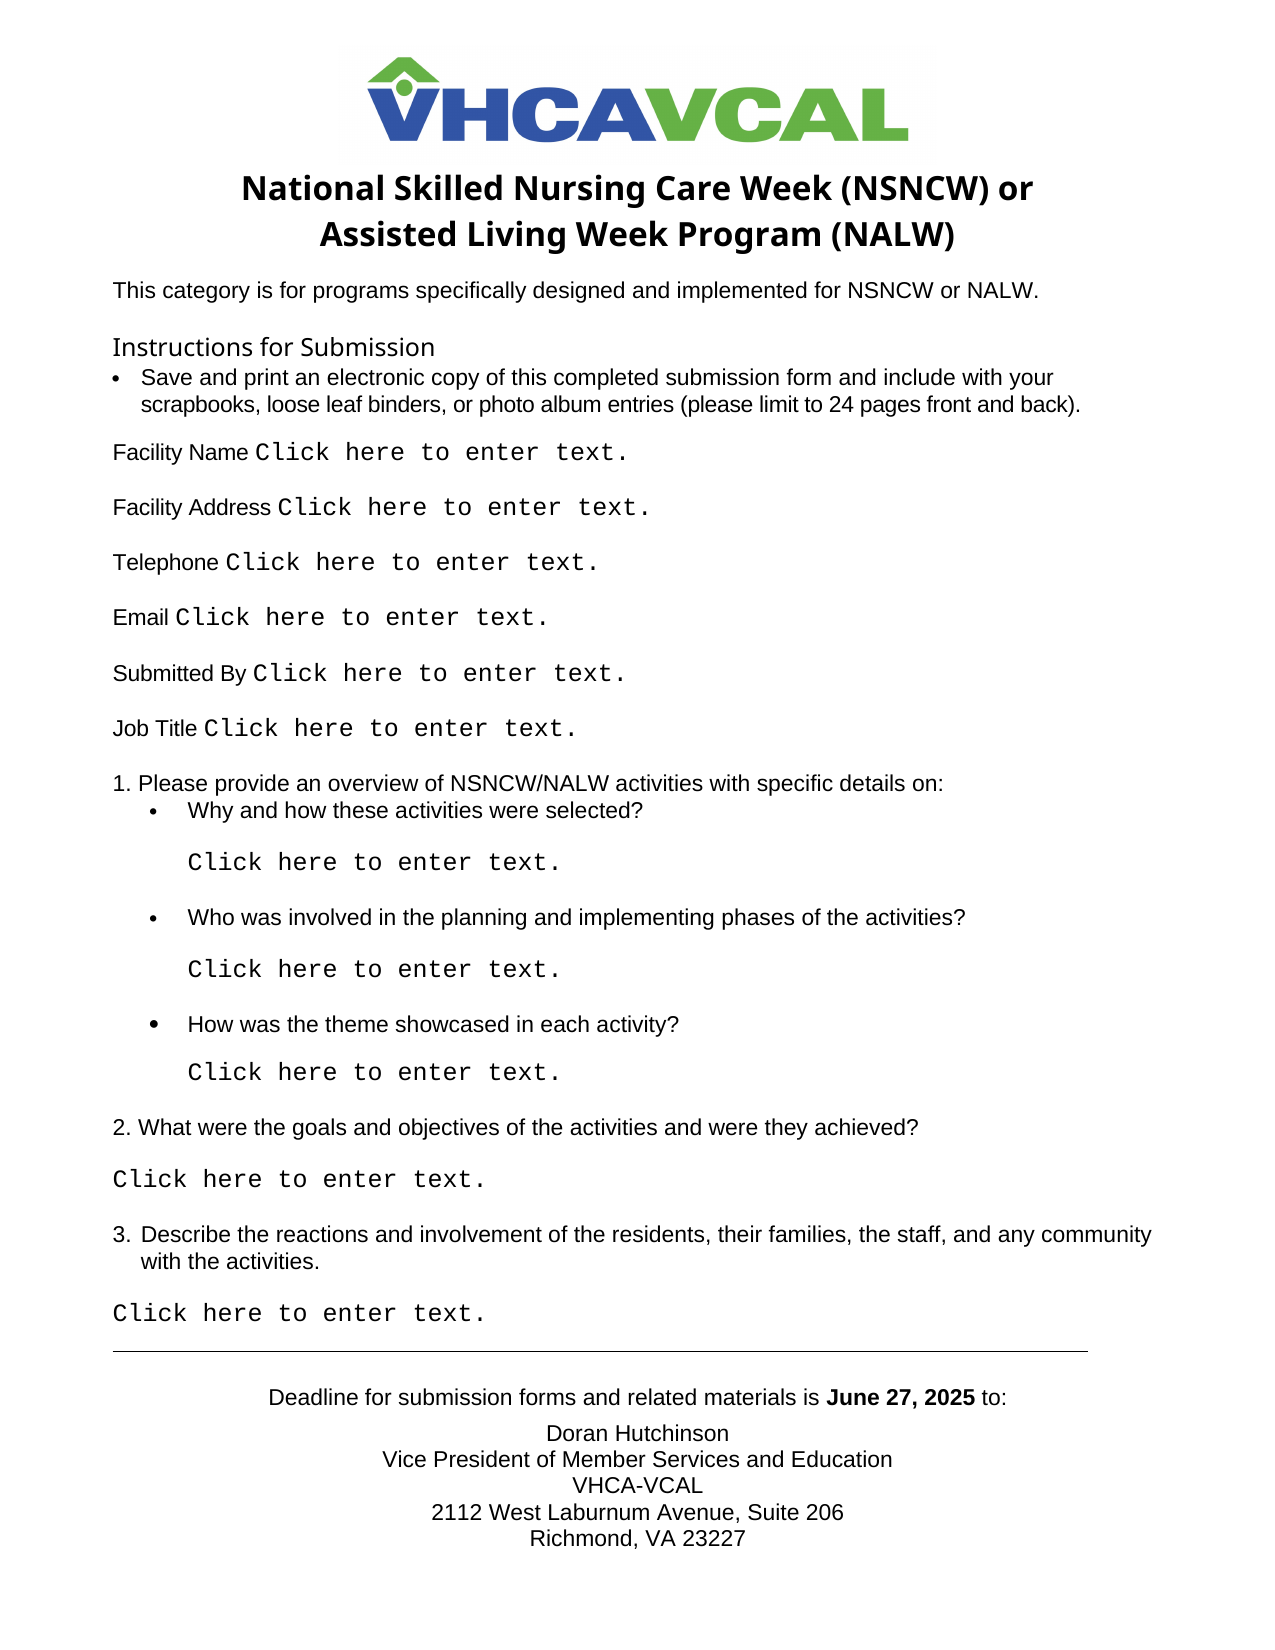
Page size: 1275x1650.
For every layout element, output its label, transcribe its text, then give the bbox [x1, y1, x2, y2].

list Save and print an electronic copy of this completed submission form and include with your scrapbooks, loose leaf binders, or photo album entries (please limit to 24 pages front and back). [112, 364, 1162, 417]
text National Skilled Nursing Care Week (NSNCW) or [112, 165, 1162, 210]
text 2112 West Laburnum Avenue, Suite 206 [112, 1499, 1162, 1525]
text Assisted Living Week Program (NALW) [112, 210, 1162, 256]
text Submitted By [112, 660, 1162, 689]
list How was the theme showcased in each activity? [150, 1011, 1162, 1038]
text 1. Please provide an overview of NSNCW/NALW activities with specific details on: [112, 770, 1162, 797]
text Job Title [112, 715, 1162, 744]
text Telephone [112, 549, 1162, 578]
text VHCA-VCAL [112, 1472, 1162, 1499]
text Facility Name [112, 438, 1162, 467]
text Richmond, VA 23227 [112, 1525, 1162, 1551]
text Facility Address [112, 494, 1162, 523]
list Describe the reactions and involvement of the residents, their families, the staff, and any community with the activities. [112, 1221, 1162, 1274]
text Deadline for submission forms and related materials is June 27, 2025 to: [112, 1383, 1162, 1410]
list Who was involved in the planning and implementing phases of the activities? [150, 904, 1162, 985]
text Email [112, 604, 1162, 633]
text Vice President of Member Services and Education [112, 1446, 1162, 1472]
text Doran Hutchinson [112, 1419, 1162, 1446]
list Why and how these activities were selected? [150, 797, 1162, 878]
text Instructions for Submission [112, 330, 1162, 364]
text 2. What were the goals and objectives of the activities and were they achieved? [112, 1114, 1162, 1140]
text This category is for programs specifically designed and implemented for NSNCW or NALW. [112, 277, 1162, 304]
picture [337, 45, 938, 165]
